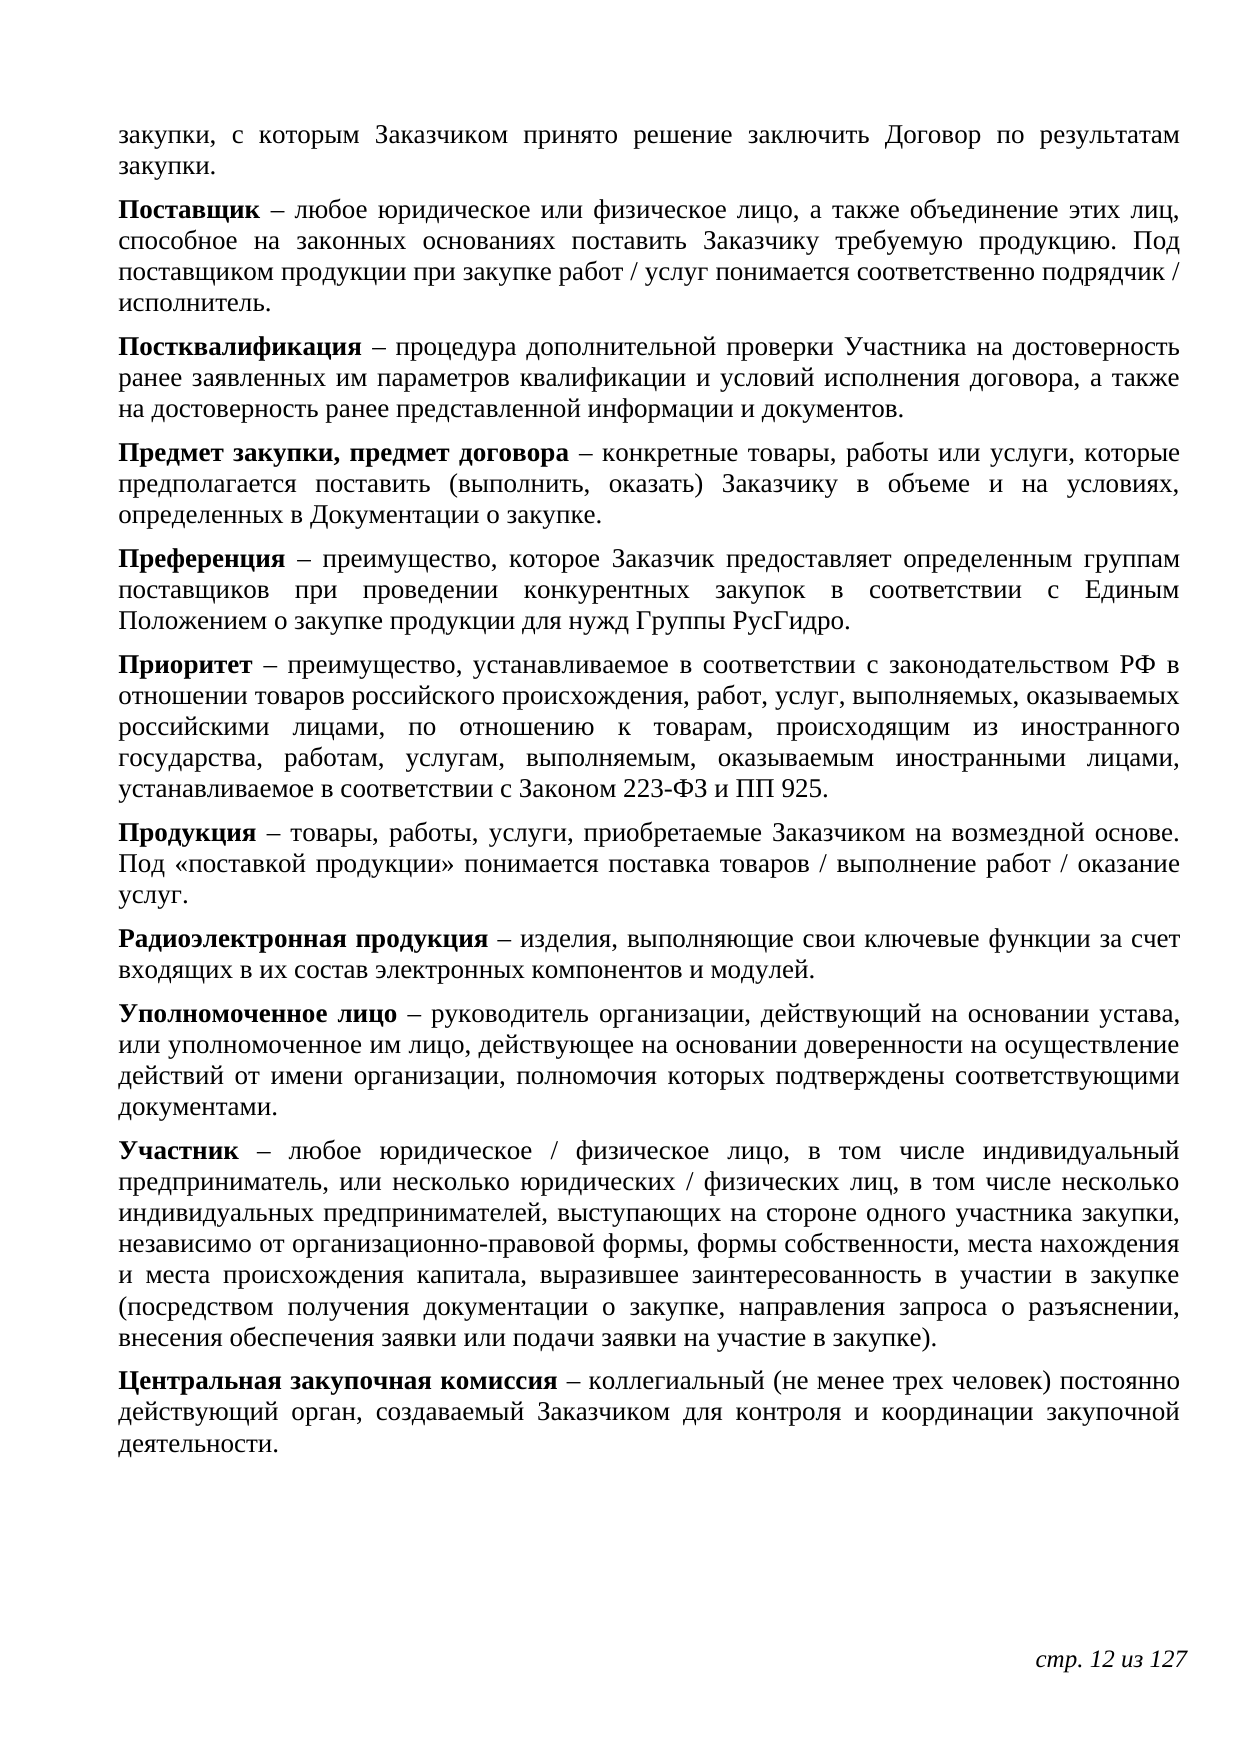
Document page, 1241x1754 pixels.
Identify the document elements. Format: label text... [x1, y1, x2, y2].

text Поставщик – любое юридическое или физическое лицо, а также объединение этих лиц, способное на законных основаниях поставить Заказчику требуемую продукцию. Под поставщиком продукции при закупке работ / услуг понимается соответственно подрядчик / исполнитель. [118, 193, 1181, 317]
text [118, 118, 1181, 180]
text Постквалификация – процедура дополнительной проверки Участника на достоверность ранее заявленных им параметров квалификации и условий исполнения договора, а также на достоверность ранее представленной информации и документов. [118, 330, 1181, 423]
text Центральная закупочная комиссия – коллегиальный (не менее трех человек) постоянно действующий орган, создаваемый Заказчиком для контроля и координации закупочной деятельности. [118, 1364, 1181, 1458]
text Преференция – преимущество, которое Заказчик предоставляет определенным группам поставщиков при проведении конкурентных закупок в соответствии с Единым Положением о закупке продукции для нужд Группы РусГидро. [118, 542, 1181, 635]
text Приоритет – преимущество, устанавливаемое в соответствии с законодательством РФ в отношении товаров российского происхождения, работ, услуг, выполняемых, оказываемых российскими лицами, по отношению к товарам, происходящим из иностранного государства, работам, услугам, выполняемым, оказываемым иностранными лицами, устанавливаемое в соответствии с Законом 223-ФЗ и ПП 925. [118, 648, 1181, 803]
text Радиоэлектронная продукция – изделия, выполняющие свои ключевые функции за счет входящих в их состав электронных компонентов и модулей. [118, 922, 1181, 984]
text Уполномоченное лицо – руководитель организации, действующий на основании устава, или уполномоченное им лицо, действующее на основании доверенности на осуществление действий от имени организации, полномочия которых подтверждены соответствующими документами. [118, 997, 1181, 1121]
text Участник – любое юридическое / физическое лицо, в том числе индивидуальный предприниматель, или несколько юридических / физических лиц, в том числе несколько индивидуальных предпринимателей, выступающих на стороне одного участника закупки, независимо от организационно-правовой формы, формы собственности, места нахождения и места происхождения капитала, выразившее заинтересованность в участии в закупке (посредством получения документации о закупке, направления запроса о разъяснении, внесения обеспечения заявки или подачи заявки на участие в закупке). [118, 1134, 1181, 1352]
text Продукция – товары, работы, услуги, приобретаемые Заказчиком на возмездной основе. Под «поставкой продукции» понимается поставка товаров / выполнение работ / оказание услуг. [118, 816, 1181, 909]
text Предмет закупки, предмет договора – конкретные товары, работы или услуги, которые предполагается поставить (выполнить, оказать) Заказчику в объеме и на условиях, определенных в Документации о закупке. [118, 436, 1181, 529]
